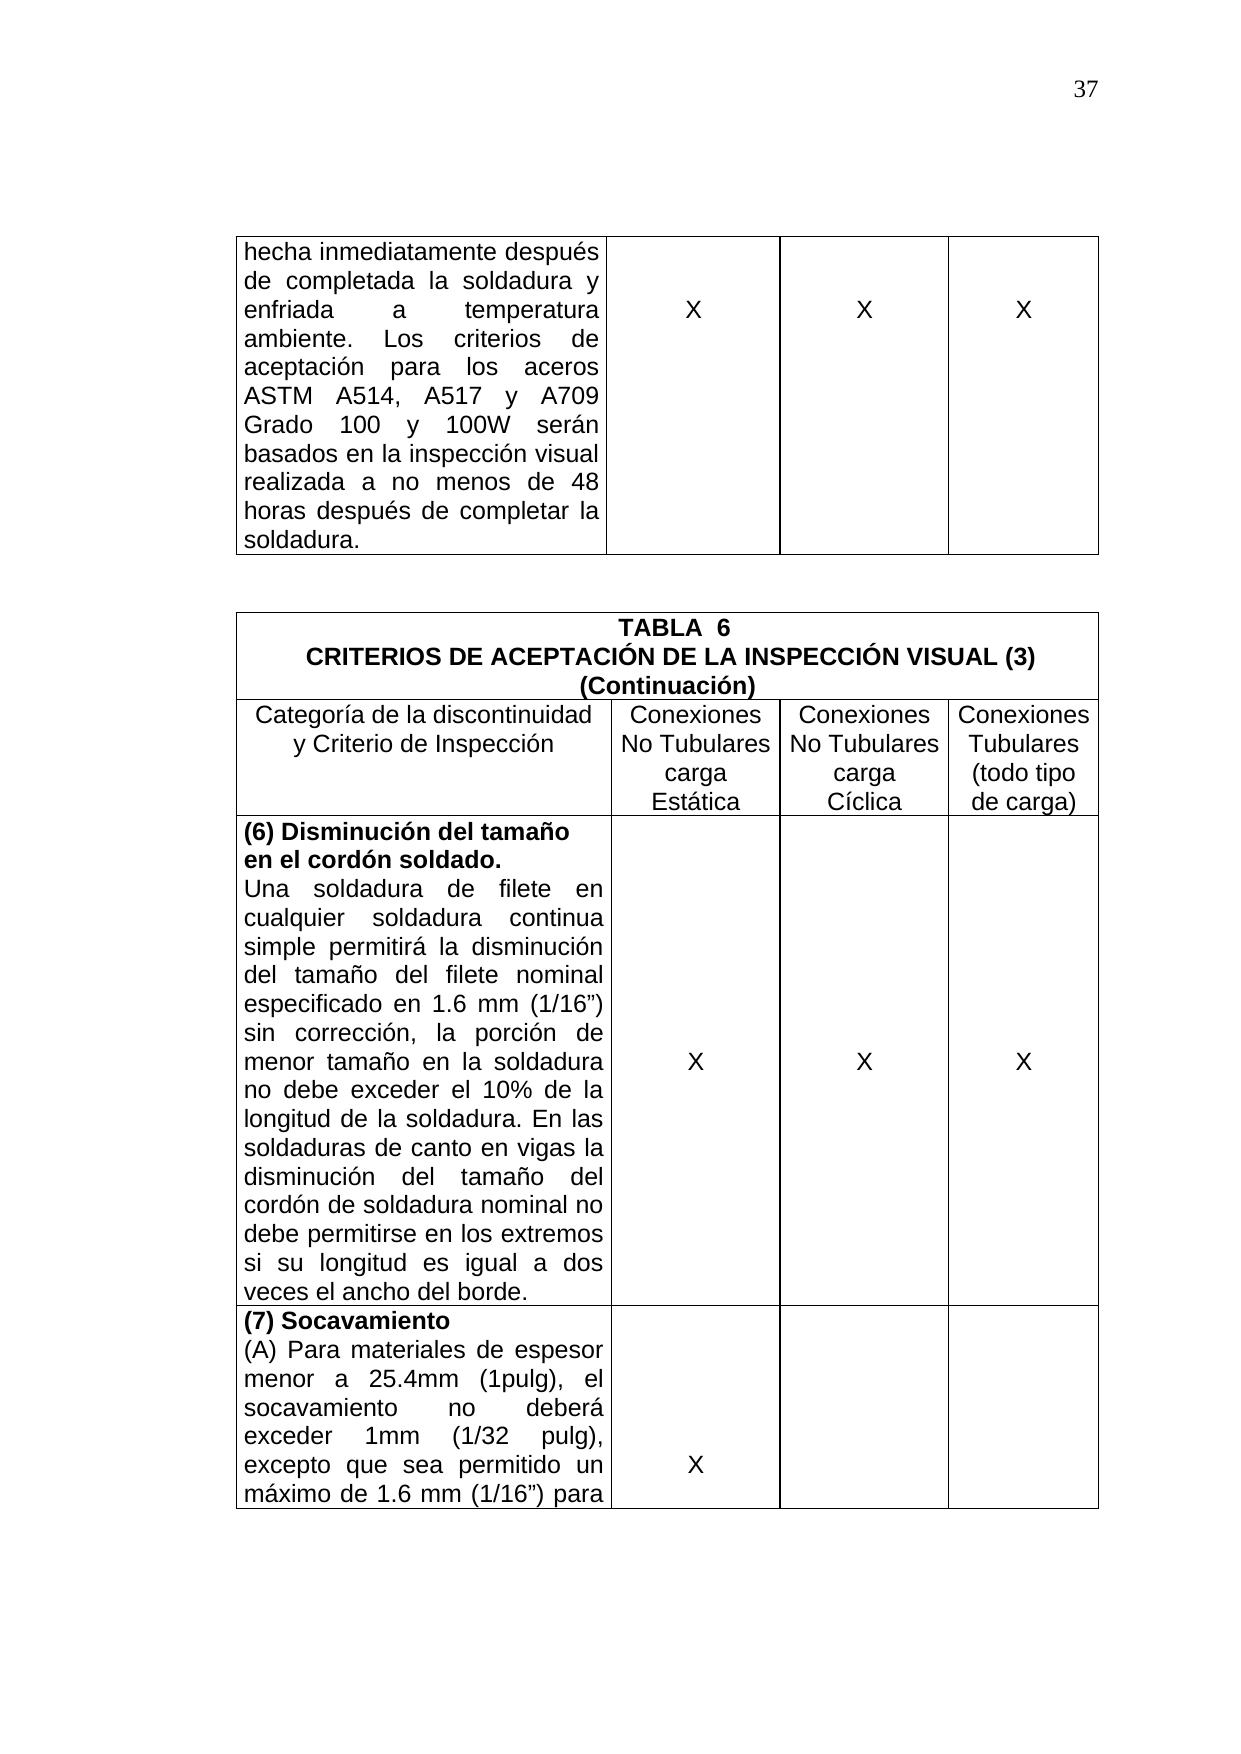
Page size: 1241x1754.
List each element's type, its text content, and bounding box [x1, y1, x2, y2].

table_cell [781, 1306, 948, 1507]
table_cell X [949, 816, 1098, 1305]
table_cell X [612, 816, 779, 1305]
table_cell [237, 237, 606, 553]
table_cell [949, 1306, 1098, 1507]
table_cell Conexiones Tubulares (todo tipo de carga) [949, 700, 1098, 815]
table_cell (6) Disminución del tamaño en el cordón soldado. Una soldadura de filete en cualquier soldadura continua simple permitirá la disminución del tamaño del filete nominal especificado en 1.6 mm (1/16”) sin corrección, la porción de menor tamaño en la soldadura no debe exceder el 10% de la longitud de la soldadura. En las soldaduras de canto en vigas la disminución del tamaño del cordón de soldadura nominal no debe permitirse en los extremos si su longitud es igual a dos veces el ancho del borde. [237, 816, 611, 1305]
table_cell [237, 1306, 611, 1507]
table_cell Categoría de la discontinuidad y Criterio de Inspección [237, 700, 611, 815]
table_header TABLA 6 CRITERIOS DE ACEPTACIÓN DE (3) (Continuación) [237, 613, 1098, 699]
table_cell X [781, 237, 948, 553]
table_cell X [781, 816, 948, 1305]
table_cell Conexiones No Tubulares carga Estática [612, 700, 779, 815]
table_cell X [949, 237, 1098, 553]
table_cell X [607, 237, 779, 553]
table_cell Conexiones No Tubulares carga Cíclica [781, 700, 948, 815]
table_cell X [612, 1306, 779, 1507]
